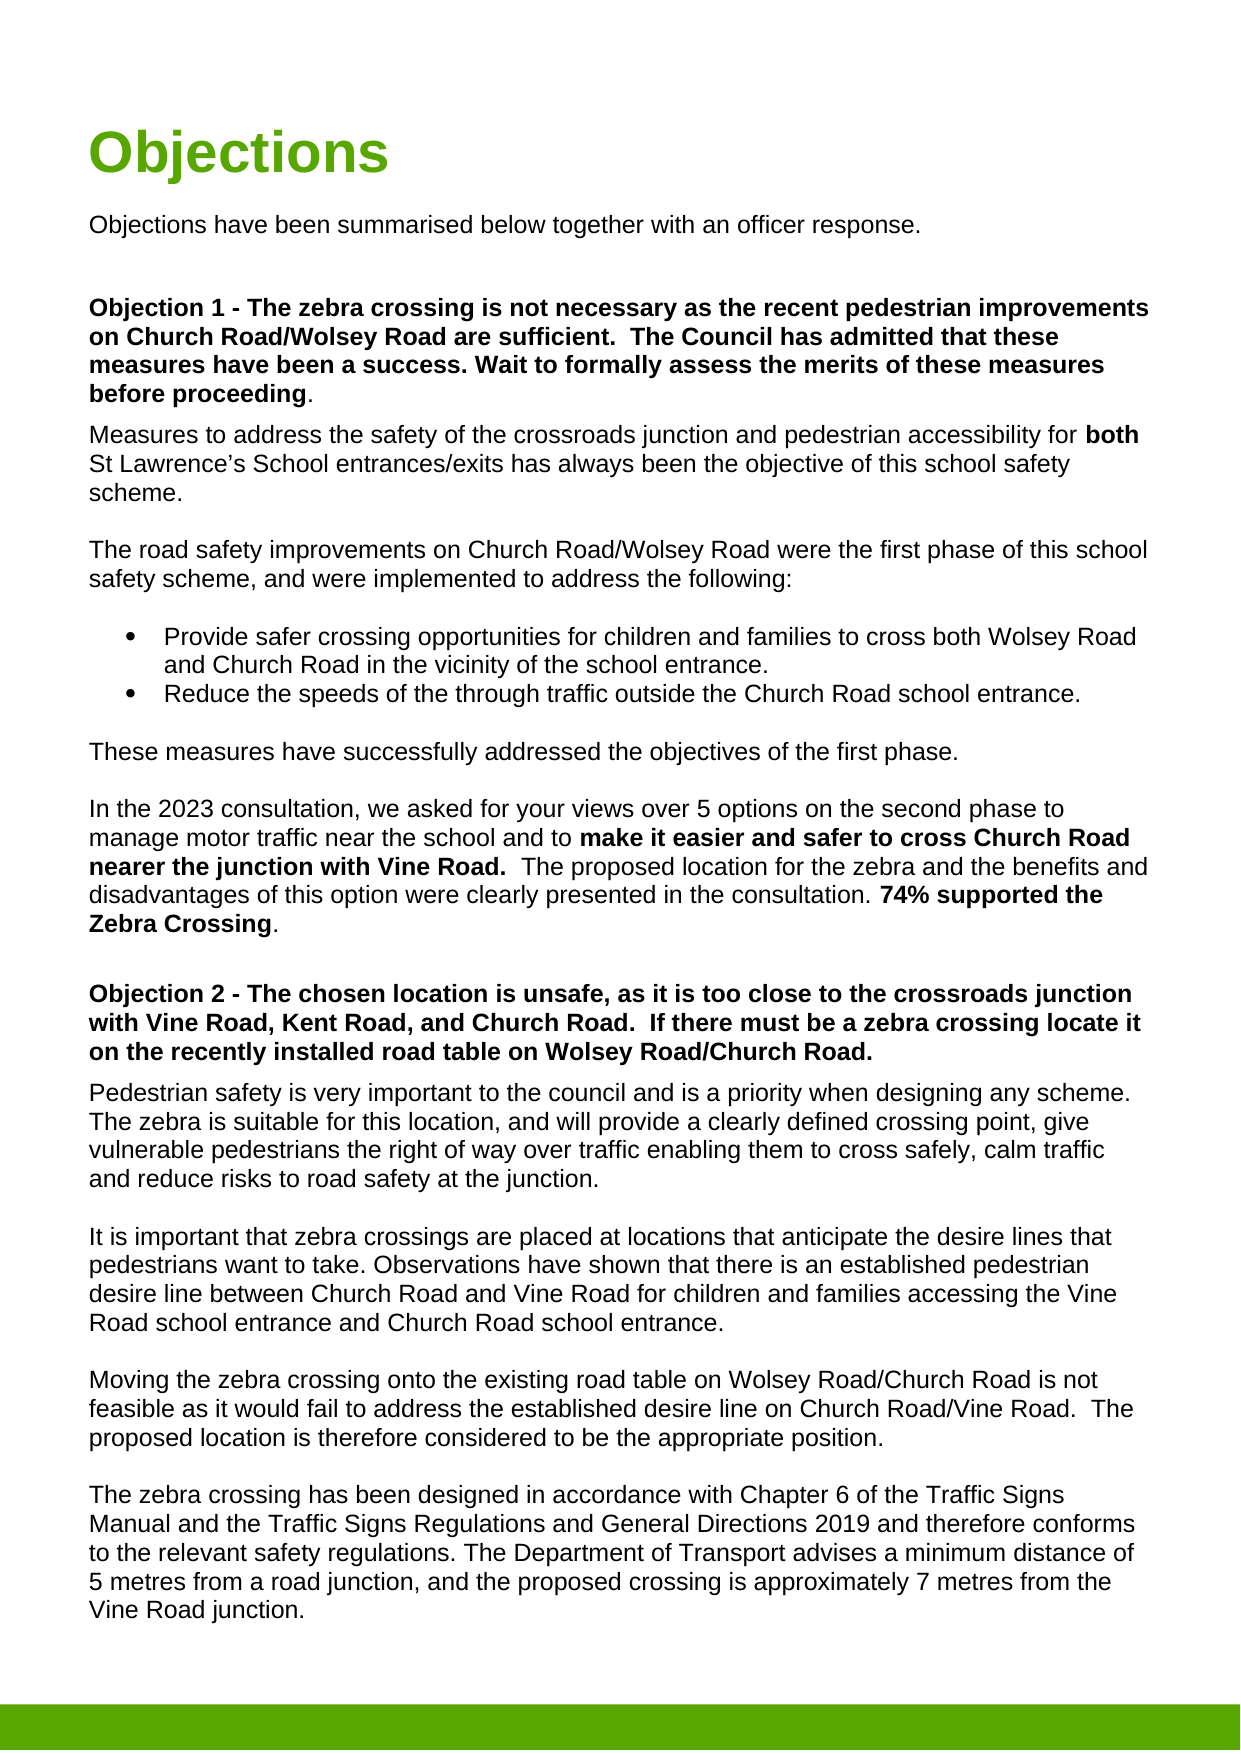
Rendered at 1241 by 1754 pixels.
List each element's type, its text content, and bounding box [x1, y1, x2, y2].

list Moving the zebra crossing onto the existing road table on Wolsey Road/Church Road is not feasible as it would fail to address the established desire line on Church Road/Vine Road. The proposed location is therefore considered to be the appropriate position. [89, 1365, 1152, 1452]
list Pedestrian safety is very important to the council and is a priority when designing any scheme. The zebra is suitable for this location, and will provide a clearly defined crossing point, give vulnerable pedestrians the right of way over traffic enabling them to cross safely, calm traffic and reduce risks to road safety at the junction. [89, 1078, 1152, 1193]
list In the 2023 consultation, we asked for your views over 5 options on the second phase to manage motor traffic near the school and to make it easier and safer to cross Church Road nearer the junction with Vine Road. The proposed location for the zebra and the benefits and disadvantages of this option were clearly presented in the consultation. 74% supported the Zebra Crossing. [89, 794, 1152, 938]
list Measures to address the safety of the crossroads junction and pedestrian accessibility for both St Lawrence’s School entrances/exits has always been the objective of this school safety scheme. [89, 420, 1152, 506]
list It is important that zebra crossings are placed at locations that anticipate the desire lines that pedestrians want to take. Observations have shown that there is an established pedestrian desire line between Church Road and Vine Road for children and families accessing the Vine Road school entrance and Church Road school entrance. [89, 1222, 1152, 1337]
list Reduce the speeds of the through traffic outside the Church Road school entrance. [126, 679, 1152, 708]
list The road safety improvements on Church Road/Wolsey Road were the first phase of this school safety scheme, and were implemented to address the following: [89, 535, 1152, 593]
subtitle Objections [89, 118, 1152, 185]
list The zebra crossing has been designed in accordance with Chapter 6 of the Traffic Signs Manual and the Traffic Signs Regulations and General Directions 2019 and therefore conforms to the relevant safety regulations. The Department of Transport advises a minimum distance of 5 metres from a road junction, and the proposed crossing is approximately 7 metres from the Vine Road junction. [89, 1480, 1152, 1624]
text Objections have been summarised below together with an officer response. [89, 210, 1152, 239]
list These measures have successfully addressed the objectives of the first phase. [89, 737, 1152, 765]
text Objection 1 - The zebra crossing is not necessary as the recent pedestrian improvements on Church Road/Wolsey Road are sufficient. The Council has admitted that these measures have been a success. Wait to formally assess the merits of these measures before proceeding. [89, 293, 1152, 408]
list Provide safer crossing opportunities for children and families to cross both Wolsey Road and Church Road in the vicinity of the school entrance. [126, 621, 1152, 679]
text Objection 2 - The chosen location is unsafe, as it is too close to the crossroads junction with Vine Road, Kent Road, and Church Road. If there must be a zebra crossing locate it on the recently installed road table on Wolsey Road/Church Road. [89, 979, 1152, 1065]
